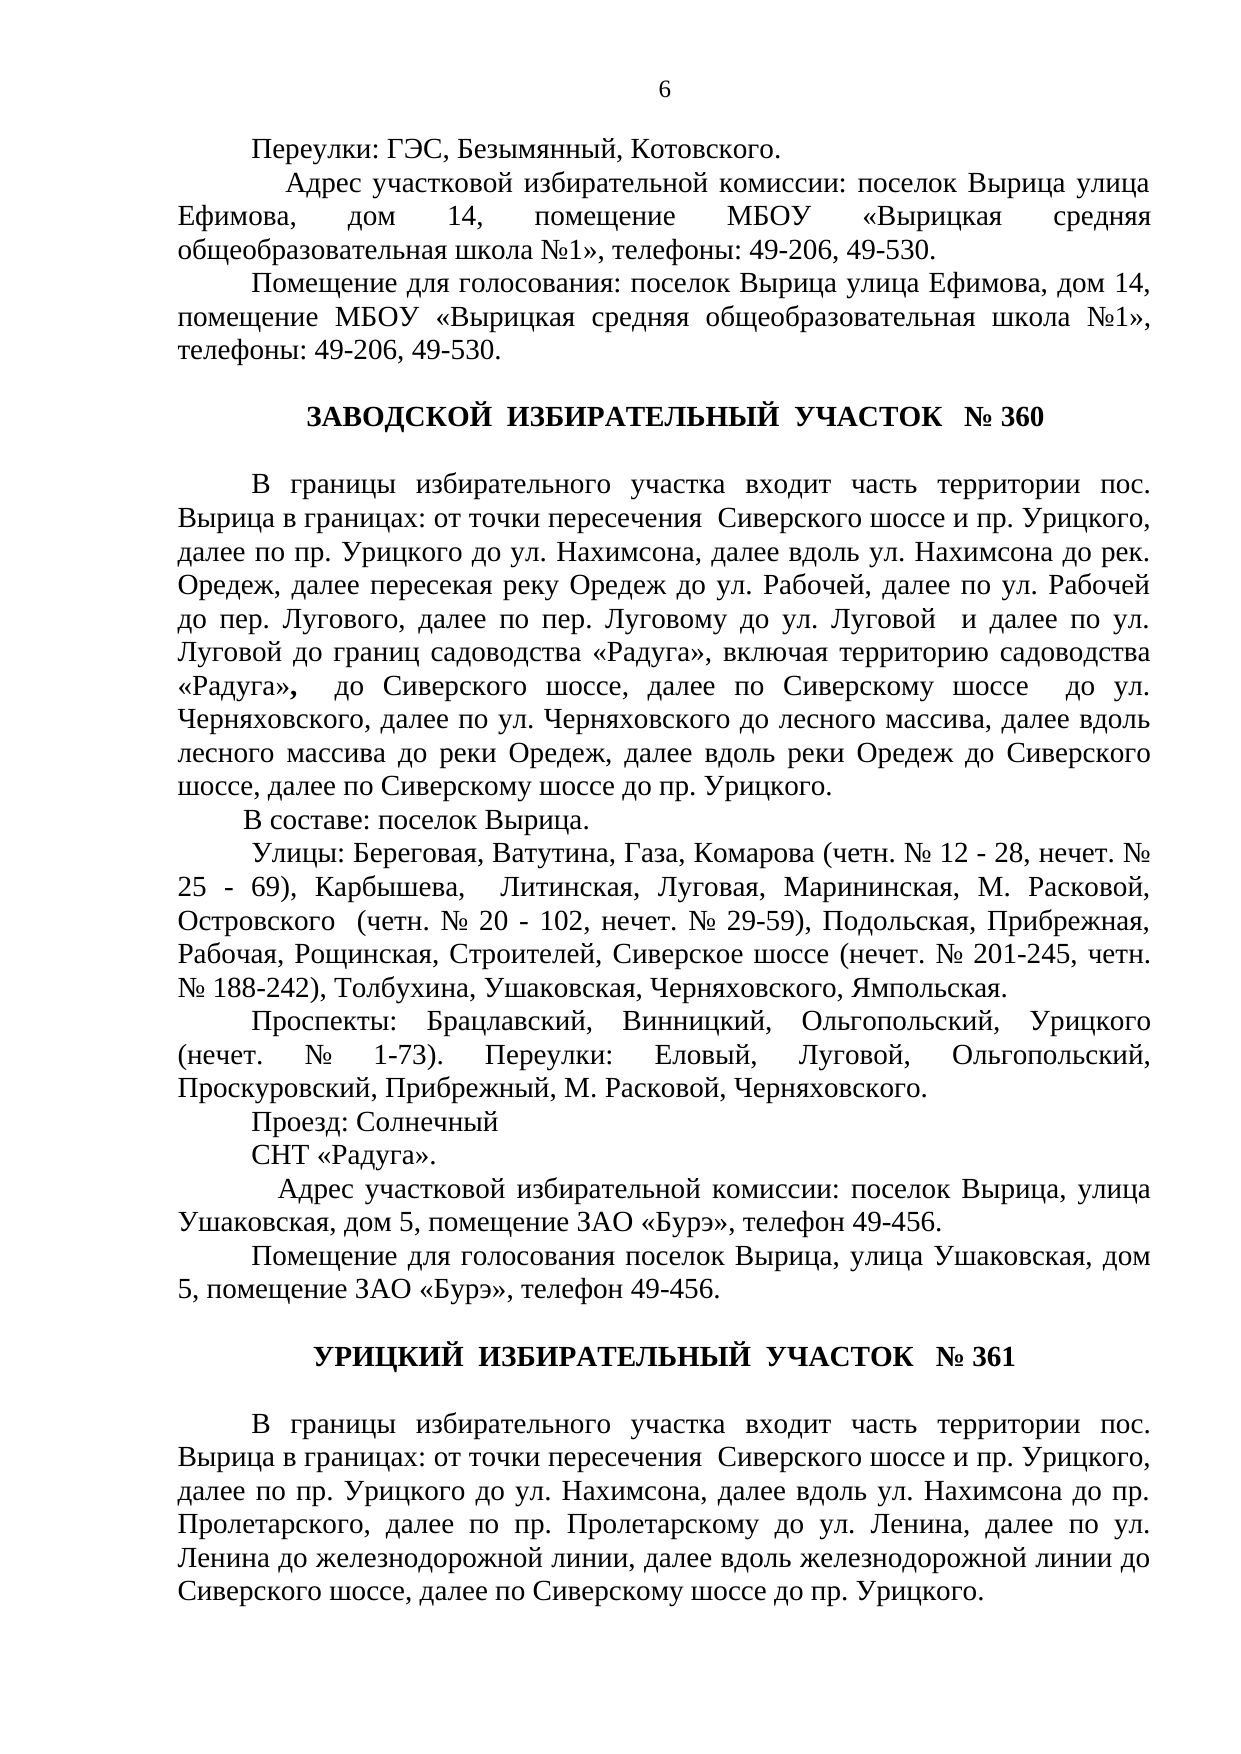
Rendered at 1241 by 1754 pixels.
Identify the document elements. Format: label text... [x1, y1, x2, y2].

text Адрес участковой избирательной комиссии: поселок Вырица, улица Ушаковская, дом 5, помещение ЗАО «Бурэ», телефон 49-456. [177, 1171, 1152, 1238]
text В составе: поселок Вырица. [177, 802, 1152, 836]
text В границы избирательного участка входит часть территории пос. Вырица в границах: от точки пересечения Сиверского шоссе и пр. Урицкого, далее по пр. Урицкого до ул. Нахимсона, далее вдоль ул. Нахимсона до рек. Оредеж, далее пересекая реку Оредеж до ул. Рабочей, далее по ул. Рабочей до пер. Лугового, далее по пер. Луговому до ул. Луговой и далее по ул. Луговой до границ садоводства «Радуга», включая территорию садоводства «Радуга», до Сиверского шоссе, далее по Сиверскому шоссе до ул. Черняховского, далее по ул. Черняховского до лесного массива, далее вдоль лесного массива до реки Оредеж, далее вдоль реки Оредеж до Сиверского шоссе, далее по Сиверскому шоссе до пр. Урицкого. [177, 467, 1152, 802]
text СНТ «Радуга». [177, 1137, 1152, 1171]
text Помещение для голосования поселок Вырица, улица Ушаковская, дом 5, помещение ЗАО «Бурэ», телефон 49-456. [177, 1238, 1152, 1305]
text ЗАВОДСКОЙ ИЗБИРАТЕЛЬНЫЙ УЧАСТОК № 360 [177, 399, 1152, 433]
text Помещение для голосования: поселок Вырица улица Ефимова, дом 14, помещение МБОУ «Вырицкая средняя общеобразовательная школа №1», телефоны: 49-206, 49-530. [177, 265, 1152, 366]
text Адрес участковой избирательной комиссии: поселок Вырица улица Ефимова, дом 14, помещение МБОУ «Вырицкая средняя общеобразовательная школа №1», телефоны: 49-206, 49-530. [177, 165, 1152, 265]
text Переулки: ГЭС, Безымянный, Котовского. [177, 131, 1152, 165]
text Проезд: Солнечный [177, 1104, 1152, 1137]
text Улицы: Береговая, Ватутина, Газа, Комарова (четн. № 12 - 28, нечет. № 25 - 69), Карбышева, Литинская, Луговая, Марининская, М. Расковой, Островского (четн. № 20 - 102, нечет. № 29-59), Подольская, Прибрежная, Рабочая, Рощинская, Строителей, Сиверское шоссе (нечет. № 201-245, четн. № 188-242), Толбухина, Ушаковская, Черняховского, Ямпольская. [177, 836, 1152, 1003]
text УРИЦКИЙ ИЗБИРАТЕЛЬНЫЙ УЧАСТОК № 361 [177, 1339, 1152, 1372]
text Проспекты: Брацлавский, Винницкий, Ольгопольский, Урицкого (нечет. № 1-73). Переулки: Еловый, Луговой, Ольгопольский, Проскуровский, Прибрежный, М. Расковой, Черняховского. [177, 1003, 1152, 1104]
text В границы избирательного участка входит часть территории пос. Вырица в границах: от точки пересечения Сиверского шоссе и пр. Урицкого, далее по пр. Урицкого до ул. Нахимсона, далее вдоль ул. Нахимсона до пр. Пролетарского, далее по пр. Пролетарскому до ул. Ленина, далее по ул. Ленина до железнодорожной линии, далее вдоль железнодорожной линии до Сиверского шоссе, далее по Сиверскому шоссе до пр. Урицкого. [177, 1406, 1152, 1607]
